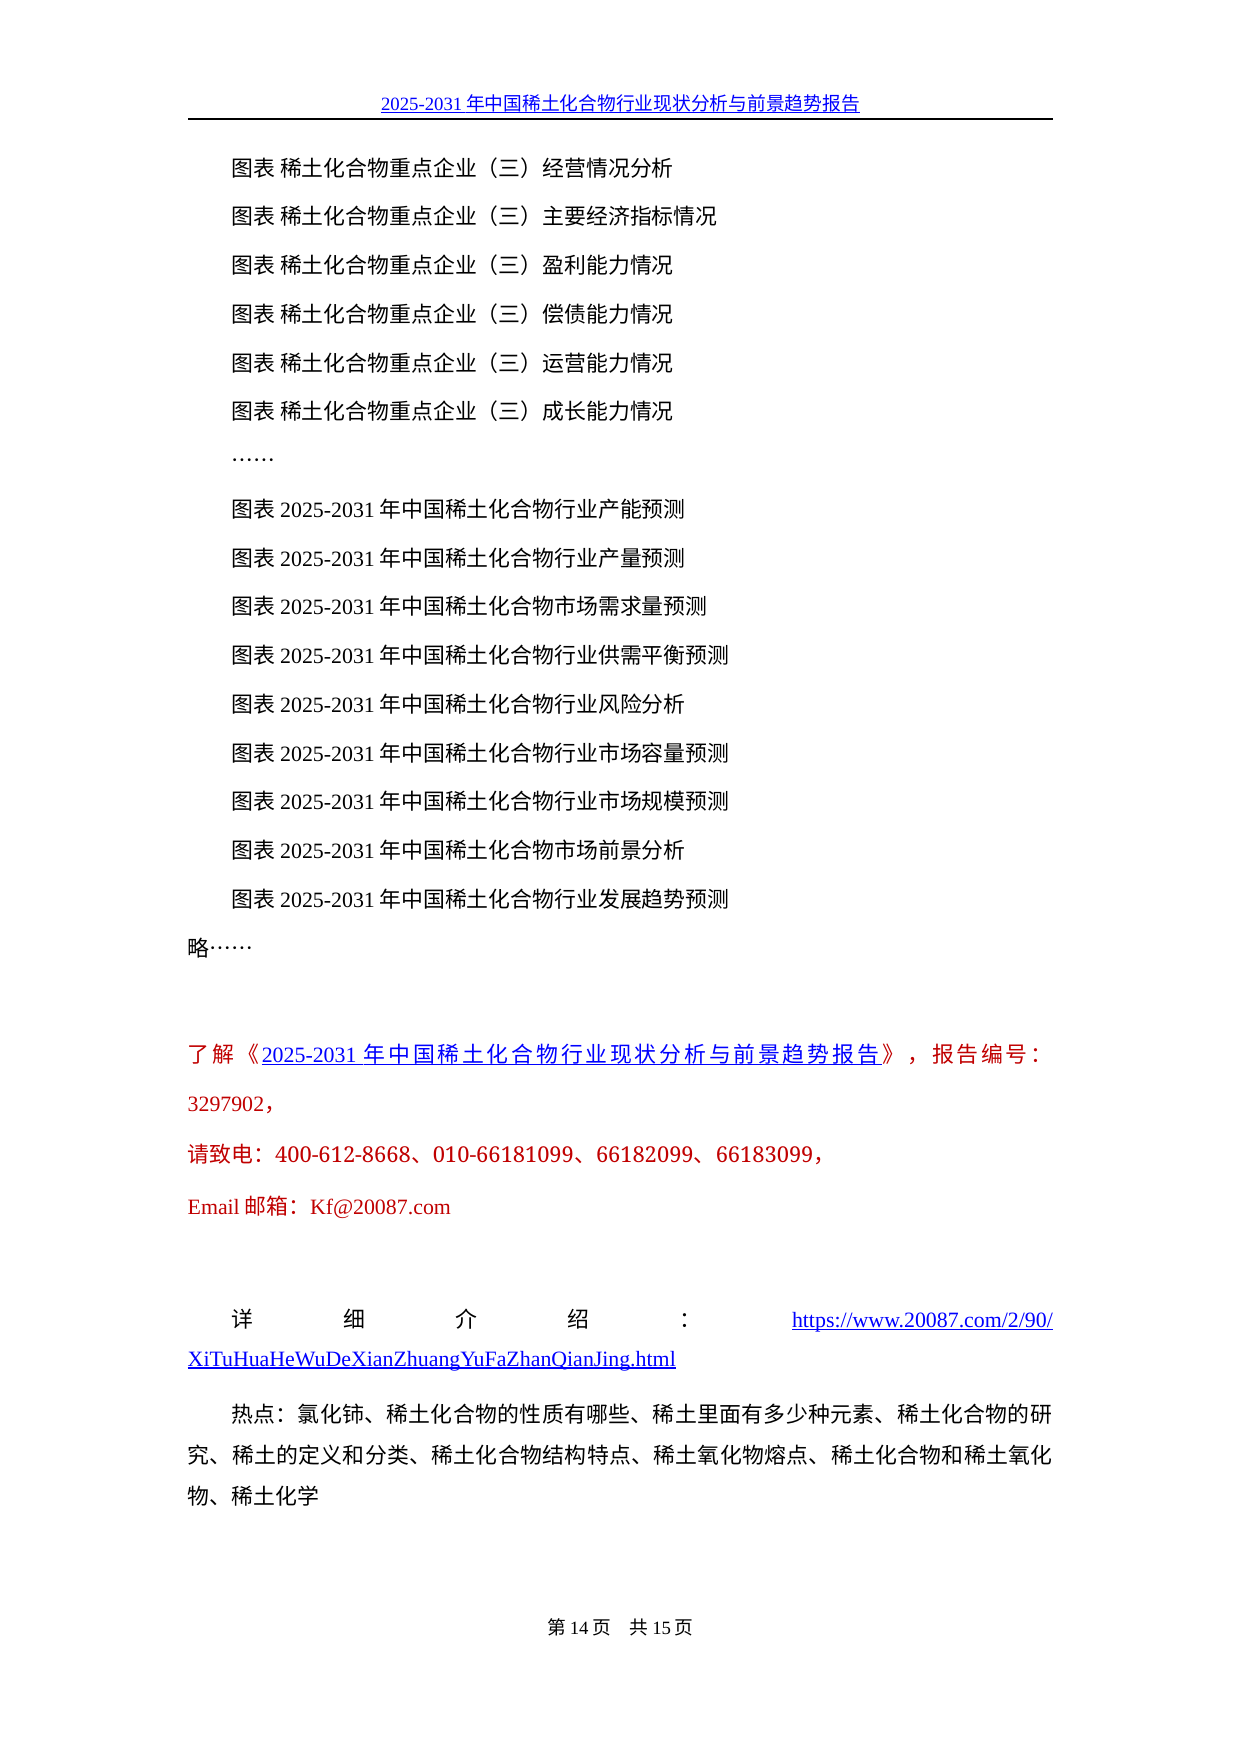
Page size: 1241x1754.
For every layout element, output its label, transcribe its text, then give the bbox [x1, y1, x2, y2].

text 热点：氯化铈、稀土化合物的性质有哪些、稀土里面有多少种元素、稀土化合物的研究、稀土的定义和分类、稀土化合物结构特点、稀土氧化物熔点、稀土化合物和稀土氧化物、稀土化学 [187, 1397, 1053, 1511]
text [187, 150, 1053, 963]
text 了解《2025-2031年中国稀土化合物行业现状分析与前景趋势报告》，报告编号：3297902， [187, 1037, 1053, 1118]
text 请致电：400-612-8668、010-66181099、66182099、66183099， [187, 1137, 1053, 1169]
text Email邮箱：Kf@20087.com [187, 1188, 1053, 1221]
text 详细介绍：https://www.20087.com/2/90/XiTuHuaHeWuDeXianZhuangYuFaZhanQianJing.html [187, 1301, 1053, 1374]
